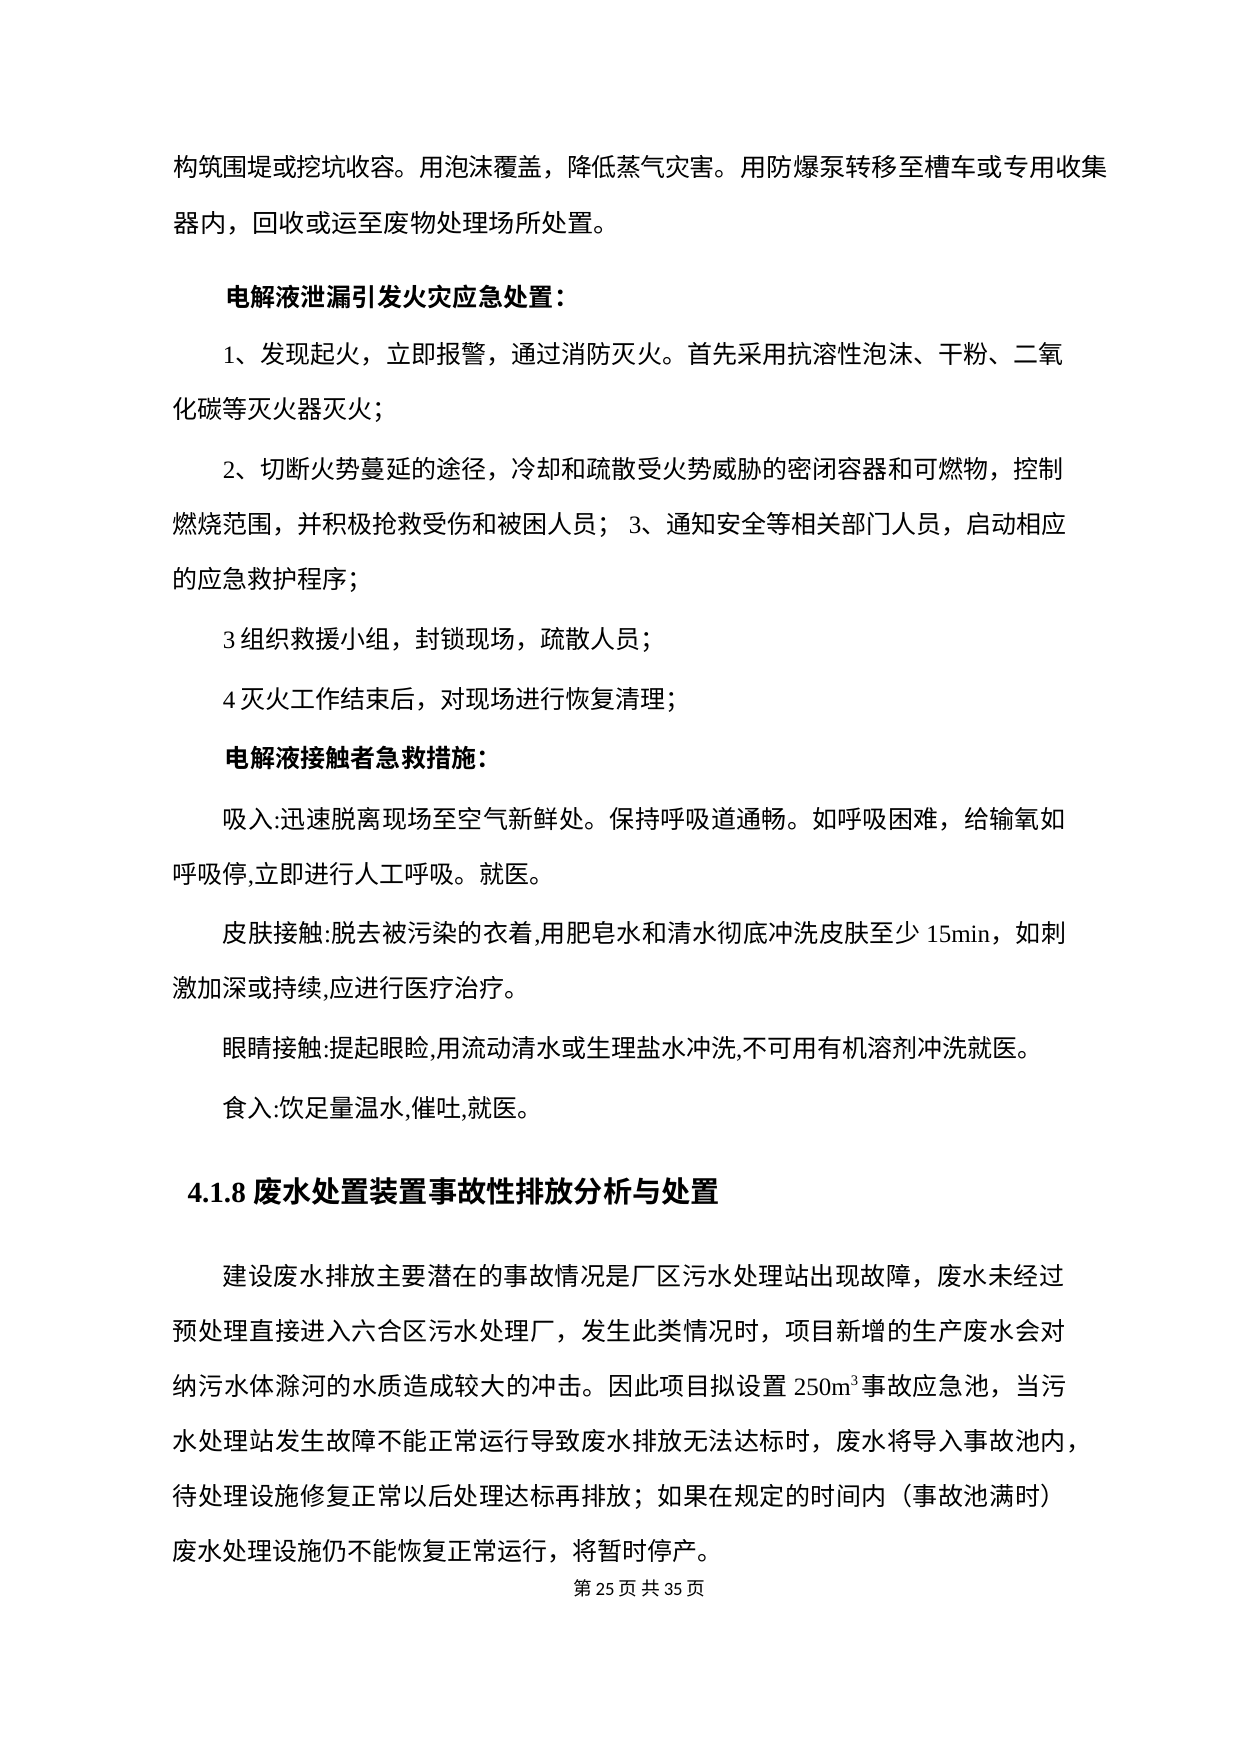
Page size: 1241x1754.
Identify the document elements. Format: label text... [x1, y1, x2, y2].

text 电解液泄漏引发火灾应急处置： [173, 277, 1108, 314]
text 建设废水排放主要潜在的事故情况是厂区污水处理站出现故障，废水未经过预处理直接进入六合区污水处理厂，发生此类情况时，项目新增的生产废水会对纳污水体滁河的水质造成较大的冲击。因此项目拟设置250m3事故应急池，当污水处理站发生故障不能正常运行导致废水排放无法达标时，废水将导入事故池内，待处理设施修复正常以后处理达标再排放；如果在规定的时间内（事故池满时）废水处理设施仍不能恢复正常运行，将暂时停产。 [173, 1257, 1066, 1568]
text 皮肤接触:脱去被污染的衣着,用肥皂水和清水彻底冲洗皮肤至少15min，如刺激加深或持续,应进行医疗治疗。 [173, 914, 1066, 1005]
text 电解液接触者急救措施： [173, 738, 1108, 774]
text 食入:饮足量温水,催吐,就医。 [173, 1088, 1066, 1124]
text 吸入:迅速脱离现场至空气新鲜处。保持呼吸道通畅。如呼吸困难，给输氧如呼吸停,立即进行人工呼吸。就医。 [173, 799, 1066, 890]
text 4灭火工作结束后，对现场进行恢复清理； [173, 679, 1066, 715]
text 1、发现起火，立即报警，通过消防灭火。首先采用抗溶性泡沫、干粉、二氧化碳等灭火器灭火； [173, 335, 1066, 426]
text 眼睛接触:提起眼睑,用流动清水或生理盐水冲洗,不可用有机溶剂冲洗就医。 [173, 1028, 1066, 1065]
subtitle 4.1.8 废水处置装置事故性排放分析与处置 [187, 1168, 1041, 1210]
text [173, 148, 1108, 240]
text 3组织救援小组，封锁现场，疏散人员； [173, 619, 1066, 656]
text 2、切断火势蔓延的途径，冷却和疏散受火势威胁的密闭容器和可燃物，控制燃烧范围，并积极抢救受伤和被困人员； 3、通知安全等相关部门人员，启动相应的应急救护程序； [173, 450, 1066, 596]
